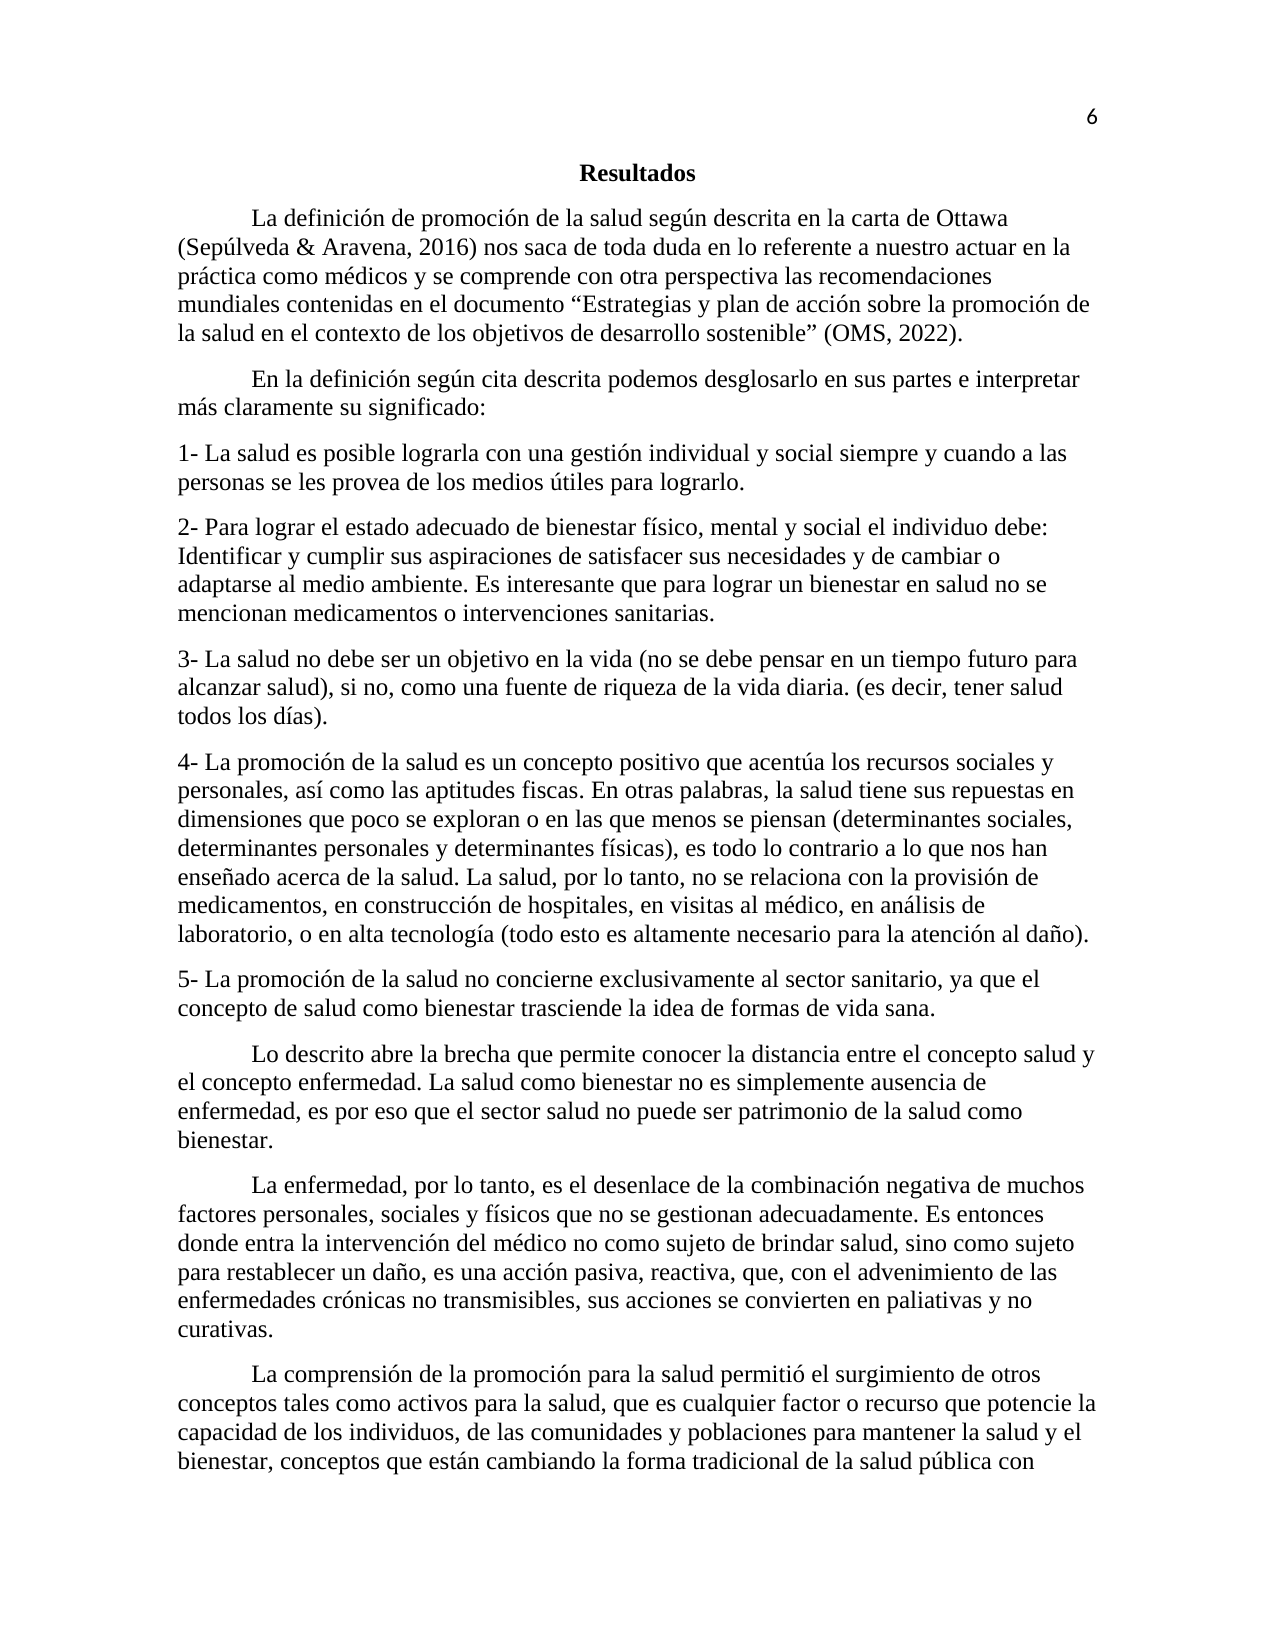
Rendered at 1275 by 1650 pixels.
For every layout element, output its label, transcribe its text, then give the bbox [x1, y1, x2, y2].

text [177, 1359, 1098, 1474]
text 3- La salud no debe ser un objetivo en la vida (no se debe pensar en un tiempo futuro para alcanzar salud), si no, como una fuente de riqueza de la vida diaria. (es decir, tener salud todos los días). [177, 644, 1098, 730]
text Lo descrito abre la brecha que permite conocer la distancia entre el concepto salud y el concepto enfermedad. La salud como bienestar no es simplemente ausencia de enfermedad, es por eso que el sector salud no puede ser patrimonio de la salud como bienestar. [177, 1039, 1098, 1154]
text 1- La salud es posible lograrla con una gestión individual y social siempre y cuando a las personas se les provea de los medios útiles para lograrlo. [177, 438, 1098, 495]
text En la definición según cita descrita podemos desglosarlo en sus partes e interpretar más claramente su significado: [177, 364, 1098, 421]
text La enfermedad, por lo tanto, es el desenlace de la combinación negativa de muchos factores personales, sociales y físicos que no se gestionan adecuadamente. Es entonces donde entra la intervención del médico no como sujeto de brindar salud, sino como sujeto para restablecer un daño, es una acción pasiva, reactiva, que, con el advenimiento de las enfermedades crónicas no transmisibles, sus acciones se convierten en paliativas y no curativas. [177, 1170, 1098, 1343]
text Resultados [177, 158, 1098, 187]
text La definición de promoción de la salud según descrita en la carta de Ottawa nos saca de toda duda en lo referente a nuestro actuar en la práctica como médicos y se comprende con otra perspectiva las recomendaciones mundiales contenidas en el documento “Estrategias y plan de acción sobre la promoción de la salud en el contexto de los objetivos de desarrollo sostenible”. [177, 203, 1098, 347]
text 2- Para lograr el estado adecuado de bienestar físico, mental y social el individuo debe: Identificar y cumplir sus aspiraciones de satisfacer sus necesidades y de cambiar o adaptarse al medio ambiente. Es interesante que para lograr un bienestar en salud no se mencionan medicamentos o intervenciones sanitarias. [177, 512, 1098, 627]
text 5- La promoción de la salud no concierne exclusivamente al sector sanitario, ya que el concepto de salud como bienestar trasciende la idea de formas de vida sana. [177, 964, 1098, 1022]
text 4- La promoción de la salud es un concepto positivo que acentúa los recursos sociales y personales, así como las aptitudes fiscas. En otras palabras, la salud tiene sus repuestas en dimensiones que poco se exploran o en las que menos se piensan (determinantes sociales, determinantes personales y determinantes físicas), es todo lo contrario a lo que nos han enseñado acerca de la salud. La salud, por lo tanto, no se relaciona con la provisión de medicamentos, en construcción de hospitales, en visitas al médico, en análisis de laboratorio, o en alta tecnología (todo esto es altamente necesario para la atención al daño). [177, 747, 1098, 948]
